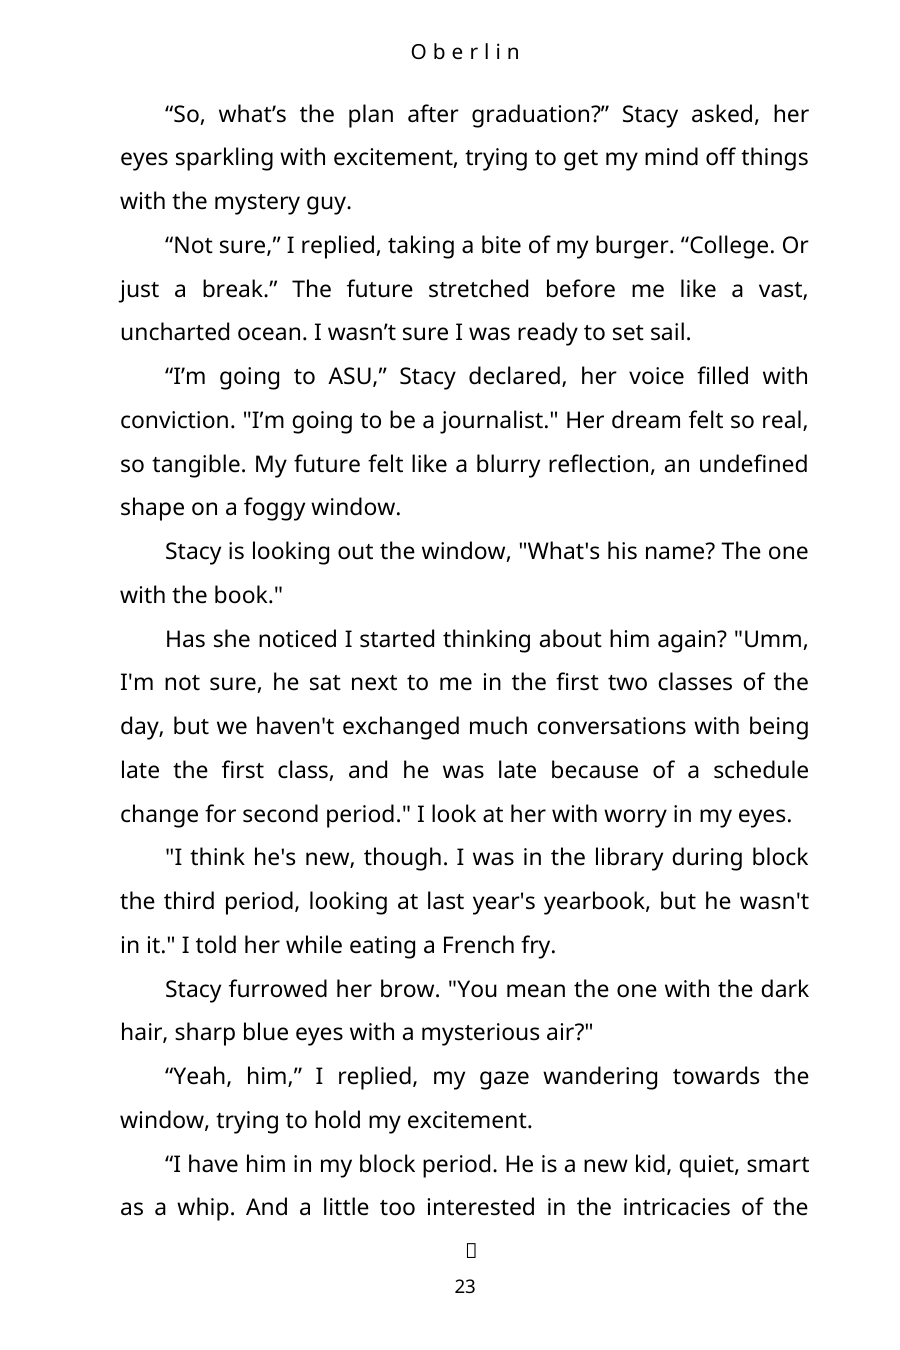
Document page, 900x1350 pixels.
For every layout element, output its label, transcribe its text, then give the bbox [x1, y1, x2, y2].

text Stacy is looking out the window, "What's his name? The one with the book." [120, 535, 810, 610]
text “Yeah, him,” I replied, my gaze wandering towards the window, trying to hold my excitement. [120, 1060, 810, 1135]
text “Not sure,” I replied, taking a bite of my burger. “College. Or just a break.” The future stretched before me like a vast, uncharted ocean. I wasn’t sure I was ready to set sail. [120, 229, 810, 347]
text “I’m going to ASU,” Stacy declared, her voice filled with conviction. "I’m going to be a journalist." Her dream felt so real, so tangible. My future felt like a blurry reflection, an undefined shape on a foggy window. [120, 360, 810, 522]
text “So, what’s the plan after graduation?” Stacy asked, her eyes sparkling with excitement, trying to get my mind off things with the mystery guy. [120, 97, 810, 216]
text Stacy furrowed her brow. "You mean the one with the dark hair, sharp blue eyes with a mysterious air?" [120, 972, 810, 1047]
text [120, 1147, 810, 1222]
text "I think he's new, though. I was in the library during block the third period, looking at last year's yearbook, but he wasn't in it." I told her while eating a French fry. [120, 841, 810, 960]
text Has she noticed I started thinking about him again? "Umm, I'm not sure, he sat next to me in the first two classes of the day, but we haven't exchanged much conversations with being late the first class, and he was late because of a schedule change for second period." I look at her with worry in my eyes. [120, 622, 810, 829]
